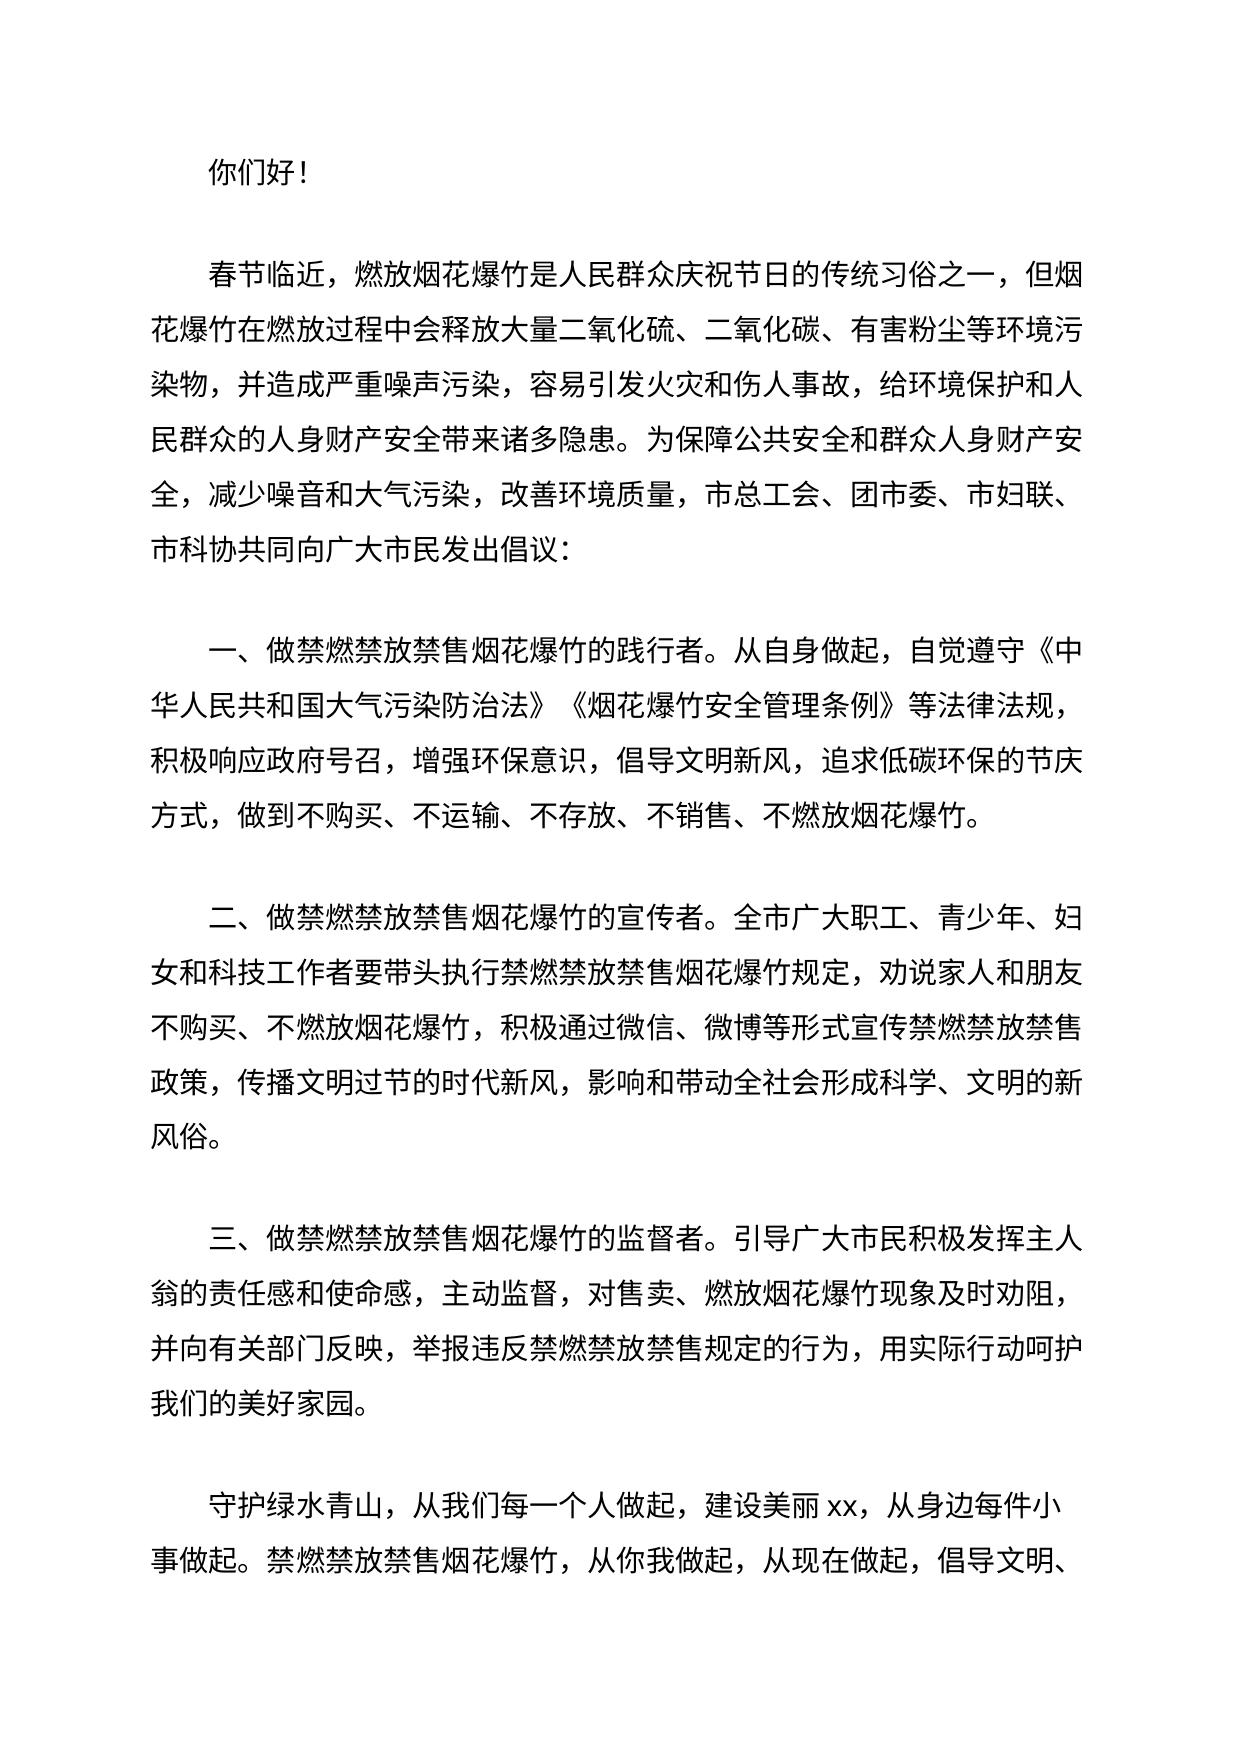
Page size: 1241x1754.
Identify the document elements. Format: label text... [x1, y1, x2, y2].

text 三、做禁燃禁放禁售烟花爆竹的监督者。引导广大市民积极发挥主人翁的责任感和使命感，主动监督，对售卖、燃放烟花爆竹现象及时劝阻，并向有关部门反映，举报违反禁燃禁放禁售规定的行为，用实际行动呵护我们的美好家园。 [150, 1216, 1090, 1423]
text 二、做禁燃禁放禁售烟花爆竹的宣传者。全市广大职工、青少年、妇女和科技工作者要带头执行禁燃禁放禁售烟花爆竹规定，劝说家人和朋友不购买、不燃放烟花爆竹，积极通过微信、微博等形式宣传禁燃禁放禁售政策，传播文明过节的时代新风，影响和带动全社会形成科学、文明的新风俗。 [150, 894, 1090, 1156]
text 你们好！ [150, 150, 1090, 192]
text 一、做禁燃禁放禁售烟花爆竹的践行者。从自身做起，自觉遵守《中华人民共和国大气污染防治法》《烟花爆竹安全管理条例》等法律法规，积极响应政府号召，增强环保意识，倡导文明新风，追求低碳环保的节庆方式，做到不购买、不运输、不存放、不销售、不燃放烟花爆竹。 [150, 628, 1090, 835]
text 春节临近，燃放烟花爆竹是人民群众庆祝节日的传统习俗之一，但烟花爆竹在燃放过程中会释放大量二氧化硫、二氧化碳、有害粉尘等环境污染物，并造成严重噪声污染，容易引发火灾和伤人事故，给环境保护和人民群众的人身财产安全带来诸多隐患。为保障公共安全和群众人身财产安全，减少噪音和大气污染，改善环境质量，市总工会、团市委、市妇联、市科协共同向广大市民发出倡议： [150, 252, 1090, 568]
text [150, 1482, 1090, 1579]
